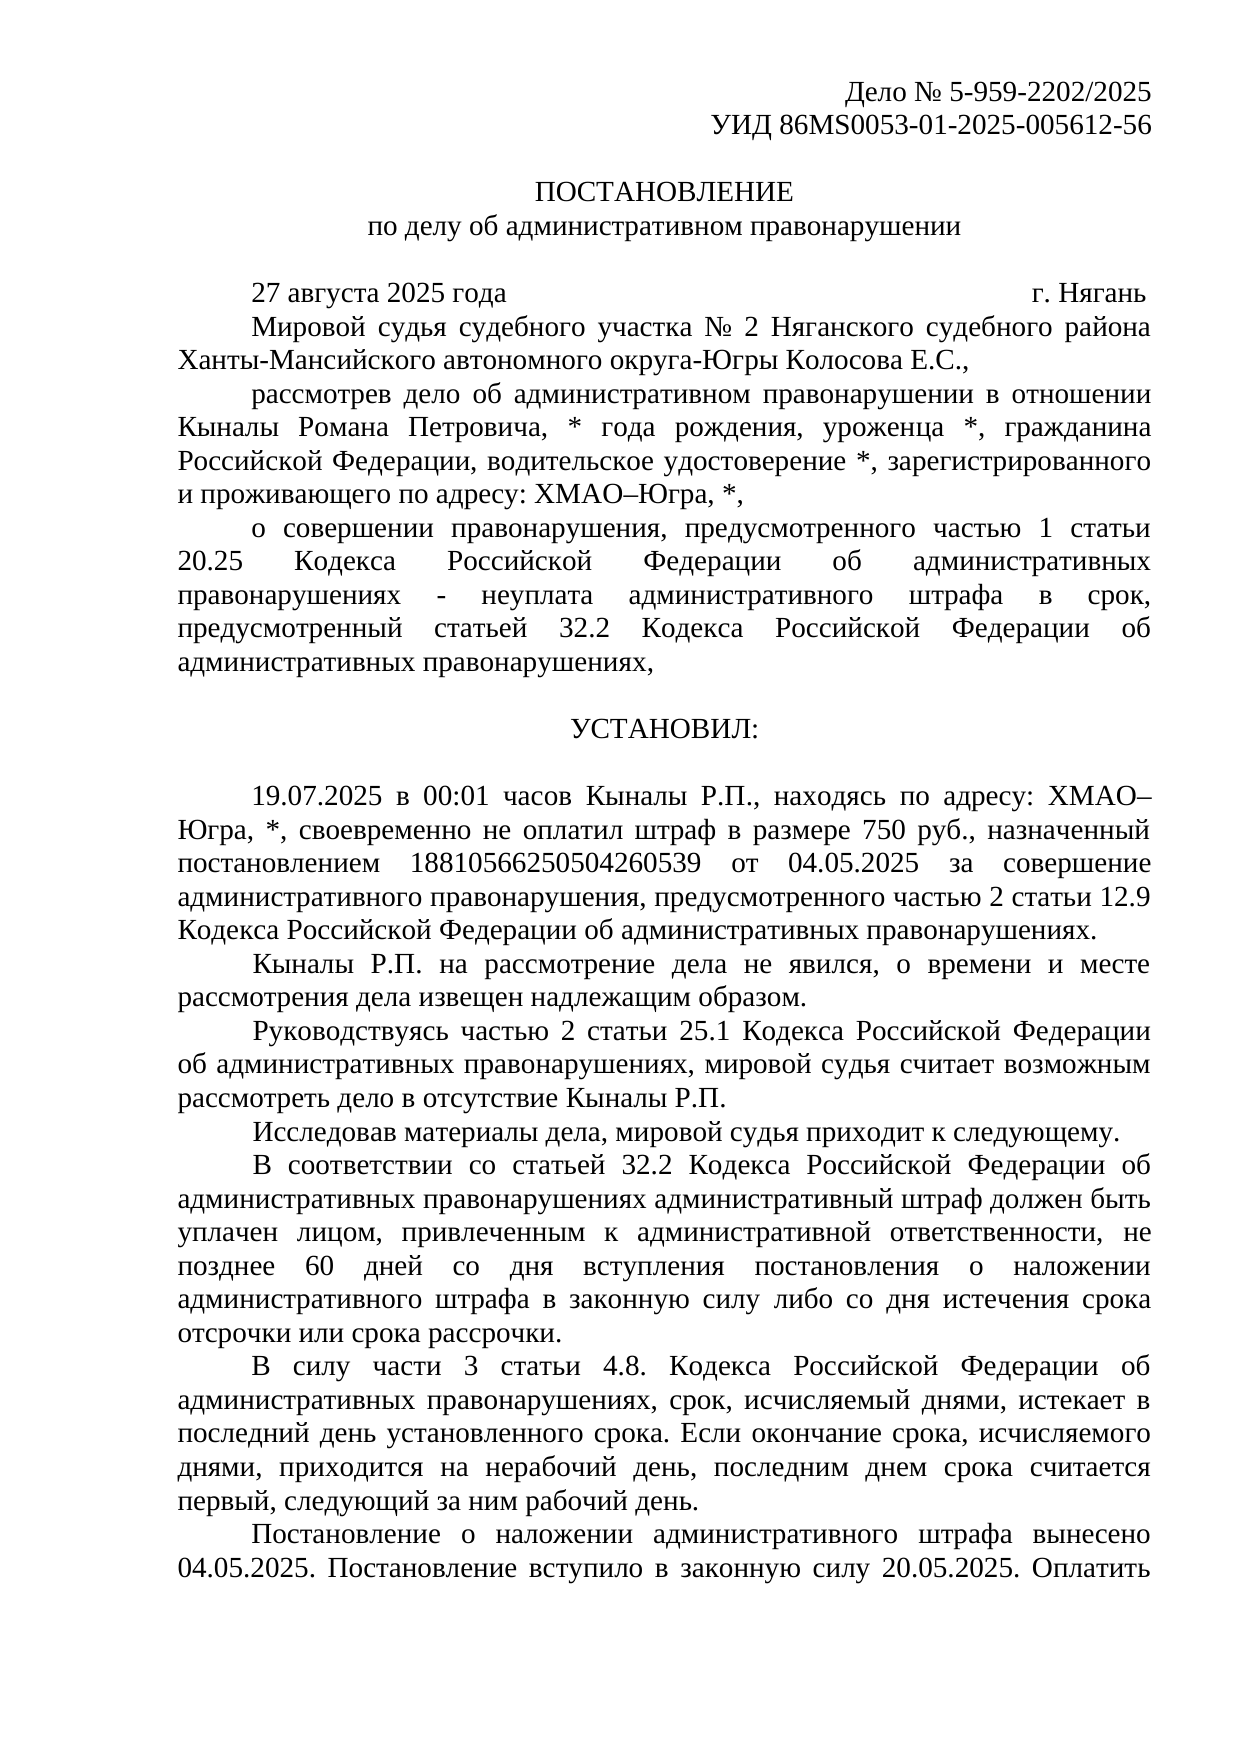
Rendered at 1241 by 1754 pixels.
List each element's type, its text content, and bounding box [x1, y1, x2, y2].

text Исследовав материалы дела, мировой судья приходит к следующему. [177, 1114, 1152, 1147]
text УСТАНОВИЛ: [177, 711, 1152, 745]
text Руководствуясь частью 2 статьи 25.1 Кодекса Российской Федерации об административных правонарушениях, мировой судья считает возможным рассмотреть дело в отсутствие Кыналы Р.П. [177, 1013, 1152, 1114]
text УИД 86MS0053-01-2025-005612-56 [177, 107, 1152, 141]
text ПОСТАНОВЛЕНИЕ [177, 174, 1152, 208]
text о совершении правонарушения, предусмотренного частью 1 статьи 20.25 Кодекса Российской Федерации об административных правонарушениях - неуплата административного штрафа в срок, предусмотренный статьей 32.2 Кодекса Российской Федерации об административных правонарушениях, [177, 510, 1152, 678]
text Дело № 5-959-2202/2025 [177, 74, 1152, 107]
text 27 августа 2025 года г. Нягань [177, 275, 1152, 309]
text В соответствии со статьей 32.2 Кодекса Российской Федерации об административных правонарушениях административный штраф должен быть уплачен лицом, привлеченным к административной ответственности, не позднее 60 дней со дня вступления постановления о наложении административного штрафа в законную силу либо со дня истечения срока отсрочки или срока рассрочки. [177, 1147, 1152, 1348]
text Мировой судья судебного участка № 2 Няганского судебного района Ханты-Мансийского автономного округа-Югры Колосова Е.С., [177, 309, 1152, 376]
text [177, 1516, 1152, 1583]
text рассмотрев дело об административном правонарушении в отношении Кыналы Романа Петровича, * года рождения, уроженца *, гражданина Российской Федерации, водительское удостоверение *, зарегистрированного и проживающего по адресу: ХМАО–Югра, *, [177, 376, 1152, 510]
text по делу об административном правонарушении [177, 208, 1152, 242]
text Кыналы Р.П. на рассмотрение дела не явился, о времени и месте рассмотрения дела извещен надлежащим образом. [177, 946, 1152, 1013]
text В силу части 3 статьи 4.8. Кодекса Российской Федерации об административных правонарушениях, срок, исчисляемый днями, истекает в последний день установленного срока. Если окончание срока, исчисляемого днями, приходится на нерабочий день, последним днем срока считается первый, следующий за ним рабочий день. [177, 1348, 1152, 1516]
text 19.07.2025 в 00:01 часов Кыналы Р.П., находясь по адресу: ХМАО–Югра, *, своевременно не оплатил штраф в размере 750 руб., назначенный постановлением 18810566250504260539 от 04.05.2025 за совершение административного правонарушения, предусмотренного частью 2 статьи 12.9 Кодекса Российской Федерации об административных правонарушениях. [177, 778, 1152, 946]
